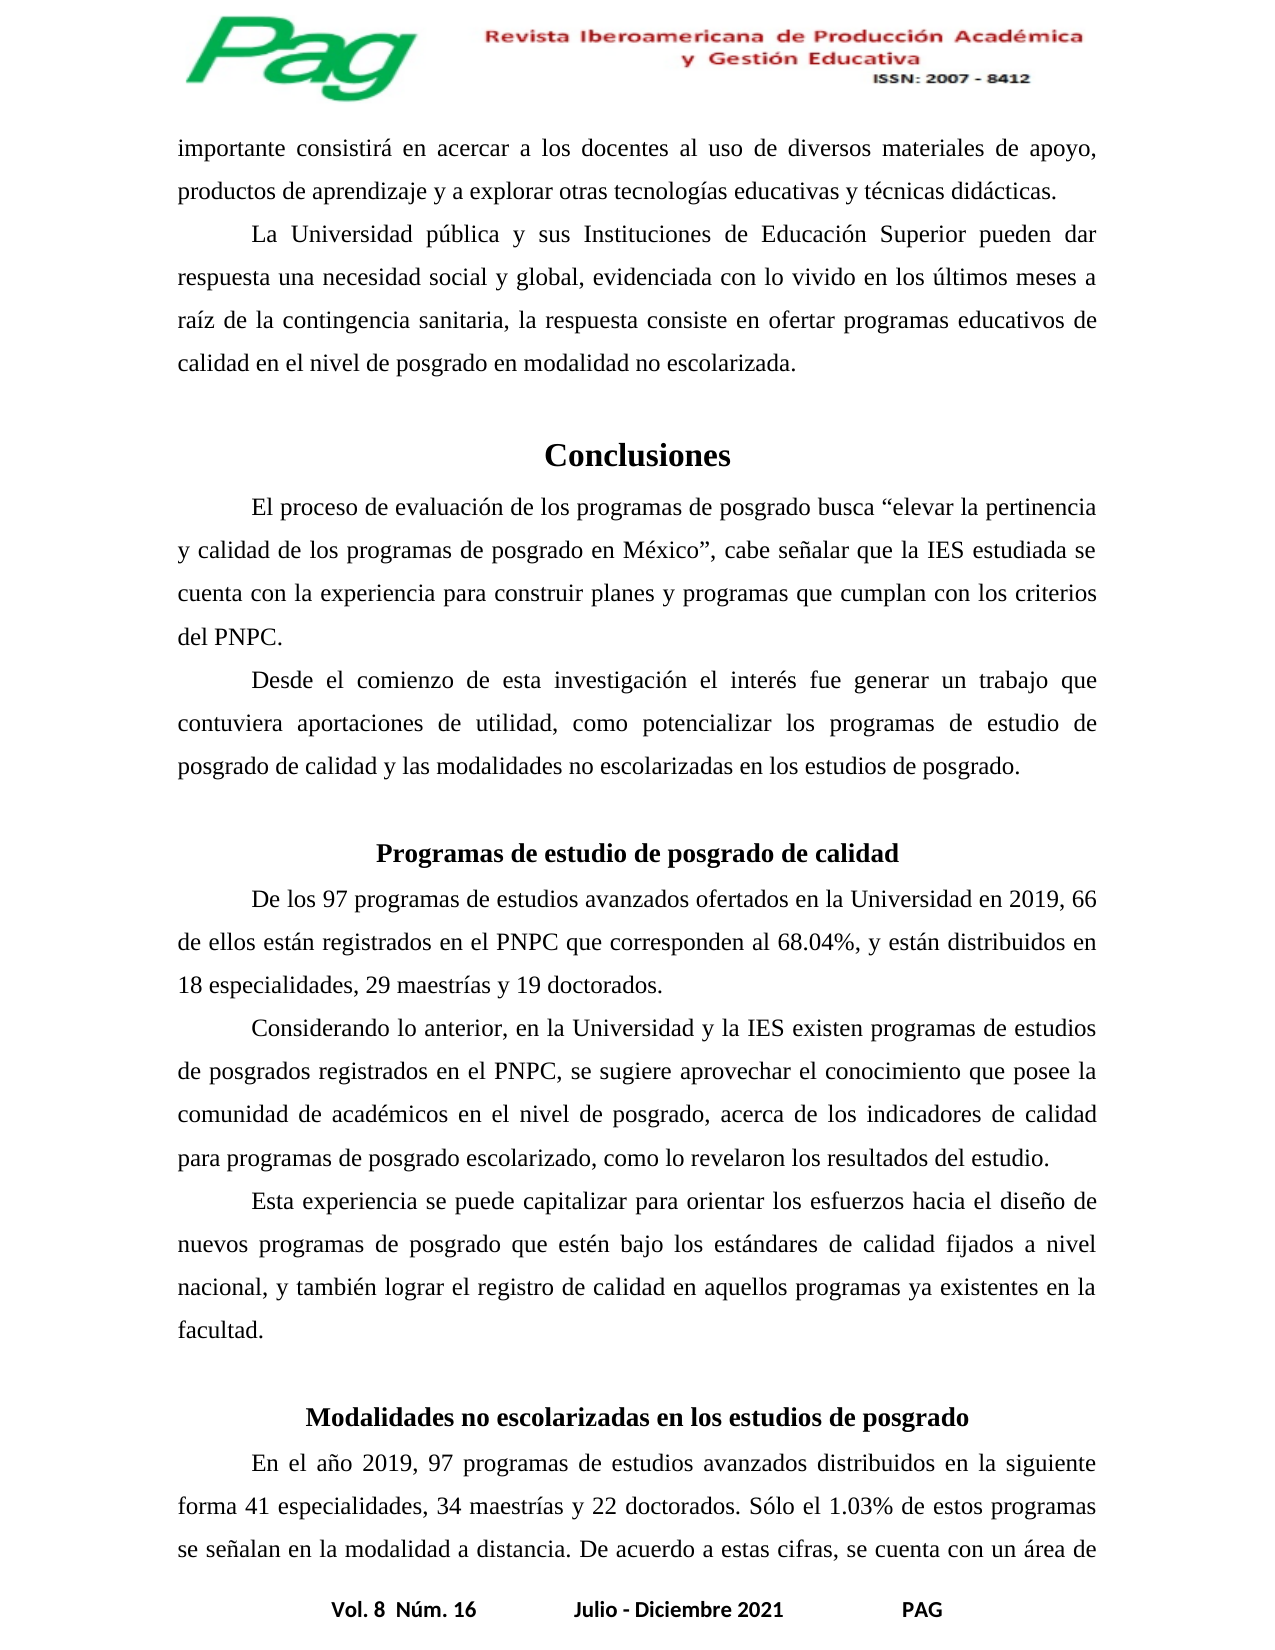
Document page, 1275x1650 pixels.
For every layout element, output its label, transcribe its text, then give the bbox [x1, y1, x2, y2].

text Desde el comienzo de esta investigación el interés fue generar un trabajo que contuviera aportaciones de utilidad, como potencializar los programas de estudio de posgrado de calidad y las modalidades no escolarizadas en los estudios de posgrado. [177, 665, 1098, 780]
text De los 97 programas de estudios avanzados ofertados en la Universidad en 2019, 66 de ellos están registrados en el PNPC que corresponden al 68.04%, y están distribuidos en 18 especialidades, 29 maestrías y 19 doctorados. [177, 884, 1098, 999]
text El proceso de evaluación de los programas de posgrado busca “elevar la pertinencia y calidad de los programas de posgrado en México”, cabe señalar que la IES estudiada se cuenta con la experiencia para construir planes y programas que cumplan con los criterios del PNPC. [177, 492, 1098, 650]
text Considerando lo anterior, en la Universidad y la IES existen programas de estudios de posgrados registrados en el PNPC, se sugiere aprovechar el conocimiento que posee la comunidad de académicos en el nivel de posgrado, acerca de los indicadores de calidad para programas de posgrado escolarizado, como lo revelaron los resultados del estudio. [177, 1013, 1098, 1171]
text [177, 133, 1098, 205]
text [177, 1448, 1098, 1563]
picture [177, 14, 1098, 115]
text La Universidad pública y sus Instituciones de Educación Superior pueden dar respuesta una necesidad social y global, evidenciada con lo vivido en los últimos meses a raíz de la contingencia sanitaria, la respuesta consiste en ofertar programas educativos de calidad en el nivel de posgrado en modalidad no escolarizada. [177, 219, 1098, 377]
text Modalidades no escolarizadas en los estudios de posgrado [177, 1401, 1098, 1433]
text Esta experiencia se puede capitalizar para orientar los esfuerzos hacia el diseño de nuevos programas de posgrado que estén bajo los estándares de calidad fijados a nivel nacional, y también lograr el registro de calidad en aquellos programas ya existentes en la facultad. [177, 1186, 1098, 1344]
text Conclusiones [177, 435, 1098, 473]
text Programas de estudio de posgrado de calidad [177, 837, 1098, 868]
